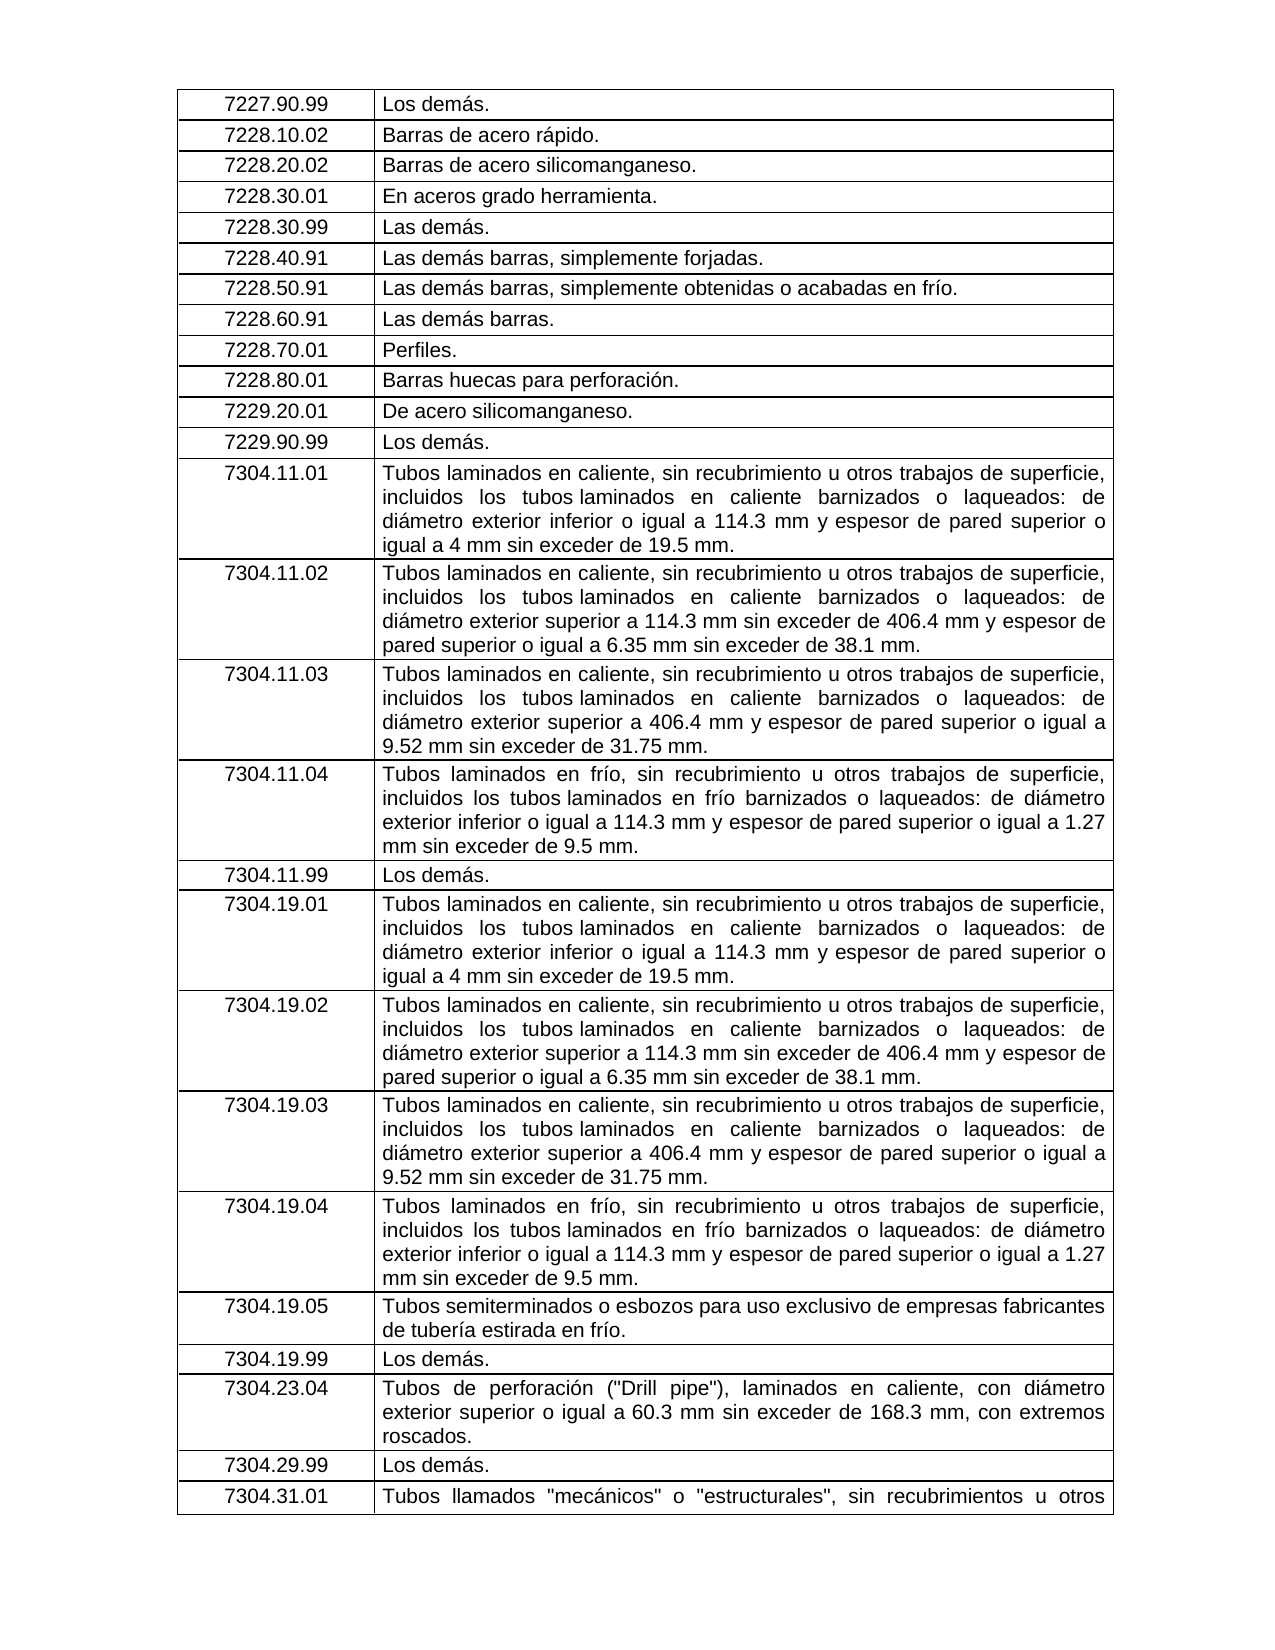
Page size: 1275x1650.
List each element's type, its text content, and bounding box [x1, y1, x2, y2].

table_cell 7304.19.05 [178, 1292, 374, 1344]
table_cell 7304.31.01 [178, 1481, 374, 1513]
table_cell 7304.19.02 [178, 991, 374, 1090]
table_cell 7304.11.04 [178, 760, 374, 859]
table_cell 7229.90.99 [178, 428, 374, 457]
table_cell 7228.20.02 [178, 151, 374, 181]
table_cell Tubos laminados en frío, sin recubrimiento u otros trabajos de superficie, incluidos los tubos laminados en frío barnizados o laqueados: de diámetro exterior inferior o igual a 114.3 mm y espesor de pared superior o igual a 1.27 mm sin exceder de 9.5 mm. [375, 1192, 1113, 1291]
table_cell 7304.11.01 [178, 459, 374, 558]
table_cell 7228.80.01 [178, 366, 374, 396]
table_cell Los demás. [375, 90, 1113, 119]
table_cell 7304.19.03 [178, 1091, 374, 1191]
table_cell Los demás. [375, 861, 1113, 889]
table_cell 7229.20.01 [178, 397, 374, 427]
table_cell 7304.19.04 [178, 1192, 374, 1291]
table_cell 7228.50.91 [178, 274, 374, 304]
table_cell Tubos laminados en caliente, sin recubrimiento u otros trabajos de superficie, incluidos los tubos laminados en caliente barnizados o laqueados: de diámetro exterior superior a 114.3 mm sin exceder de 406.4 mm y espesor de pared superior o igual a 6.35 mm sin exceder de 38.1 mm. [375, 560, 1113, 658]
table_cell 7304.29.99 [178, 1451, 374, 1480]
table_cell 7304.11.02 [178, 559, 374, 658]
table_cell Barras de acero rápido. [375, 121, 1113, 150]
table_cell Tubos laminados en caliente, sin recubrimiento u otros trabajos de superficie, incluidos los tubos laminados en caliente barnizados o laqueados: de diámetro exterior superior a 114.3 mm sin exceder de 406.4 mm y espesor de pared superior o igual a 6.35 mm sin exceder de 38.1 mm. [375, 991, 1113, 1090]
table_cell 7228.70.01 [178, 336, 374, 365]
table_cell En aceros grado herramienta. [375, 182, 1113, 212]
table_cell Barras de acero silicomanganeso. [375, 152, 1113, 181]
table_cell 7304.11.03 [178, 660, 374, 759]
table_cell 7227.90.99 [178, 90, 374, 119]
table_cell 7304.19.01 [178, 890, 374, 989]
table_cell Tubos laminados en caliente, sin recubrimiento u otros trabajos de superficie, incluidos los tubos laminados en caliente barnizados o laqueados: de diámetro exterior inferior o igual a 114.3 mm y espesor de pared superior o igual a 4 mm sin exceder de 19.5 mm. [375, 459, 1113, 558]
table_cell 7228.40.91 [178, 243, 374, 273]
table_cell 7228.10.02 [178, 120, 374, 150]
table_cell De acero silicomanganeso. [375, 398, 1113, 427]
table_cell 7304.11.99 [178, 861, 374, 889]
table_cell 7228.30.99 [178, 213, 374, 242]
table_cell 7304.19.99 [178, 1345, 374, 1373]
table_cell 7228.60.91 [178, 305, 374, 334]
table_cell Los demás. [375, 1345, 1113, 1373]
table_cell Tubos laminados en caliente, sin recubrimiento u otros trabajos de superficie, incluidos los tubos laminados en caliente barnizados o laqueados: de diámetro exterior inferior o igual a 114.3 mm y espesor de pared superior o igual a 4 mm sin exceder de 19.5 mm. [375, 891, 1113, 989]
table_cell Tubos semiterminados o esbozos para uso exclusivo de empresas fabricantes de tubería estirada en frío. [375, 1293, 1113, 1344]
table_cell Las demás barras. [375, 305, 1113, 334]
table_cell Tubos de perforación ("Drill pipe"), laminados en caliente, con diámetro exterior superior o igual a 60.3 mm sin exceder de 168.3 mm, con extremos roscados. [375, 1375, 1113, 1450]
table_cell Tubos laminados en caliente, sin recubrimiento u otros trabajos de superficie, incluidos los tubos laminados en caliente barnizados o laqueados: de diámetro exterior superior a 406.4 mm y espesor de pared superior o igual a 9.52 mm sin exceder de 31.75 mm. [375, 660, 1113, 759]
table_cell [375, 1482, 1113, 1513]
table_cell Las demás barras, simplemente forjadas. [375, 244, 1113, 273]
table_cell Tubos laminados en caliente, sin recubrimiento u otros trabajos de superficie, incluidos los tubos laminados en caliente barnizados o laqueados: de diámetro exterior superior a 406.4 mm y espesor de pared superior o igual a 9.52 mm sin exceder de 31.75 mm. [375, 1092, 1113, 1191]
table_cell Barras huecas para perforación. [375, 367, 1113, 396]
table_cell Las demás. [375, 213, 1113, 242]
table_cell Perfiles. [375, 336, 1113, 365]
table_cell 7304.23.04 [178, 1374, 374, 1450]
table_cell Los demás. [375, 428, 1113, 457]
table_cell Las demás barras, simplemente obtenidas o acabadas en frío. [375, 275, 1113, 304]
table_cell Tubos laminados en frío, sin recubrimiento u otros trabajos de superficie, incluidos los tubos laminados en frío barnizados o laqueados: de diámetro exterior inferior o igual a 114.3 mm y espesor de pared superior o igual a 1.27 mm sin exceder de 9.5 mm. [375, 761, 1113, 859]
table_cell 7228.30.01 [178, 182, 374, 212]
table_cell Los demás. [375, 1451, 1113, 1480]
